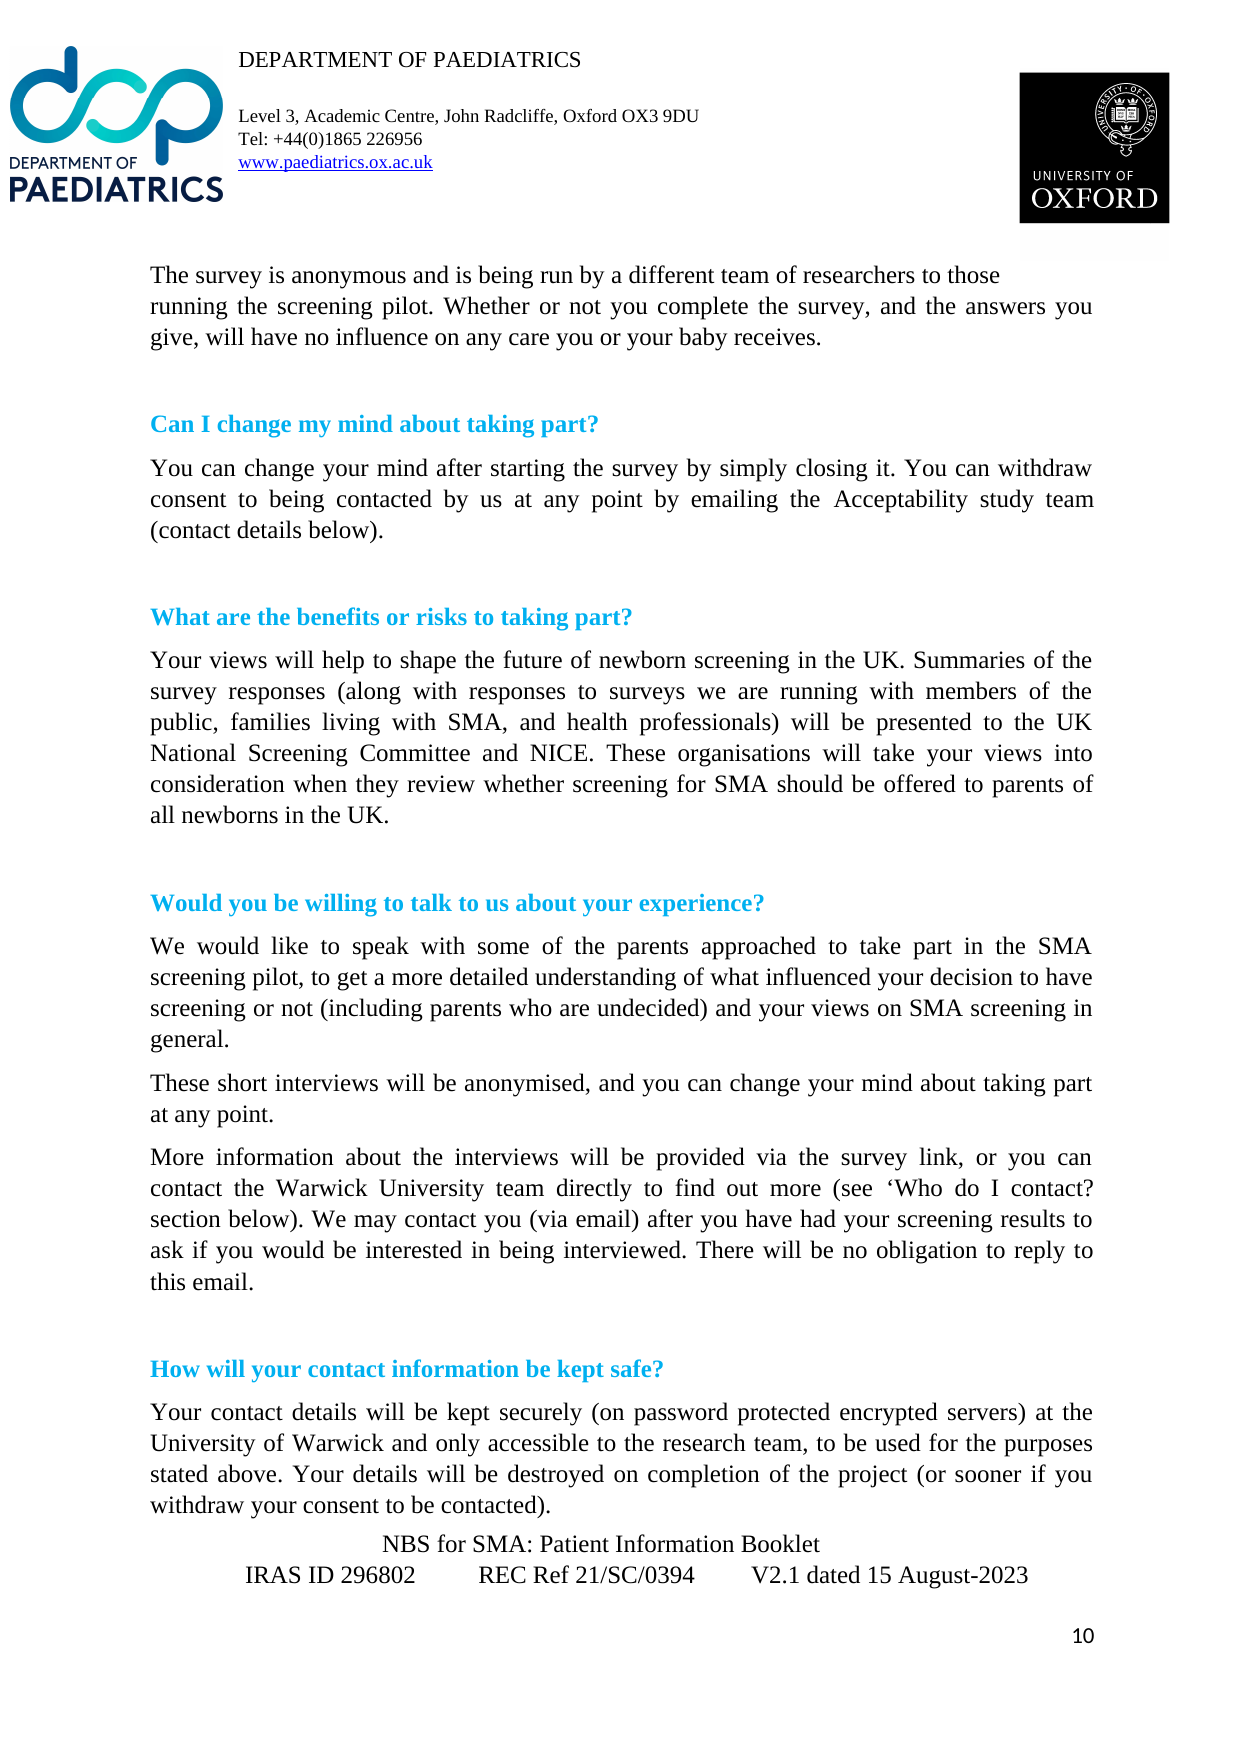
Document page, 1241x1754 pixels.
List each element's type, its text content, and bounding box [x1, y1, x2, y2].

text How will your contact information be kept safe? [150, 1354, 1094, 1382]
text What are the benefits or risks to taking part? [150, 602, 1094, 631]
picture [1019, 68, 1170, 261]
text Your views will help to shape the future of newborn screening in the UK. Summaries of the survey responses (along with responses to surveys we are running with members of the public, families living with SMA, and health professionals) will be presented to the UK National Screening Committee and NICE. These organisations will take your views into consideration when they review whether screening for SMA should be offered to parents of all newborns in the UK. [150, 645, 1094, 829]
text Would you be willing to talk to us about your experience? [150, 888, 1094, 916]
text Your contact details will be kept securely (on password protected encrypted servers) at the University of Warwick and only accessible to the research team, to be used for the purposes stated above. Your details will be destroyed on completion of the project (or sooner if you withdraw your consent to be contacted). [150, 1397, 1094, 1519]
picture [9, 46, 223, 202]
text We would like to speak with some of the parents approached to take part in the SMA screening pilot, to get a more detailed understanding of what influenced your decision to have screening or not (including parents who are undecided) and your views on SMA screening in general. [150, 931, 1094, 1053]
text You can change your mind after starting the survey by simply closing it. You can withdraw consent to being contacted by us at any point by emailing the Acceptability study team (contact details below). [150, 453, 1094, 543]
text More information about the interviews will be provided via the survey link, or you can contact the Warwick University team directly to find out more (see ‘Who do I contact? section below). We may contact you (via email) after you have had your screening results to ask if you would be interested in being interviewed. There will be no obligation to reply to this email. [150, 1142, 1094, 1295]
text These short interviews will be anonymised, and you can change your mind about taking part at any point. [150, 1068, 1094, 1128]
text Can I change my mind about taking part? [150, 409, 1094, 438]
text The survey is anonymous and is being run by a different team of researchers to those running the screening pilot. Whether or not you complete the survey, and the answers you give, will have no influence on any care you or your baby receives. [150, 260, 1094, 351]
